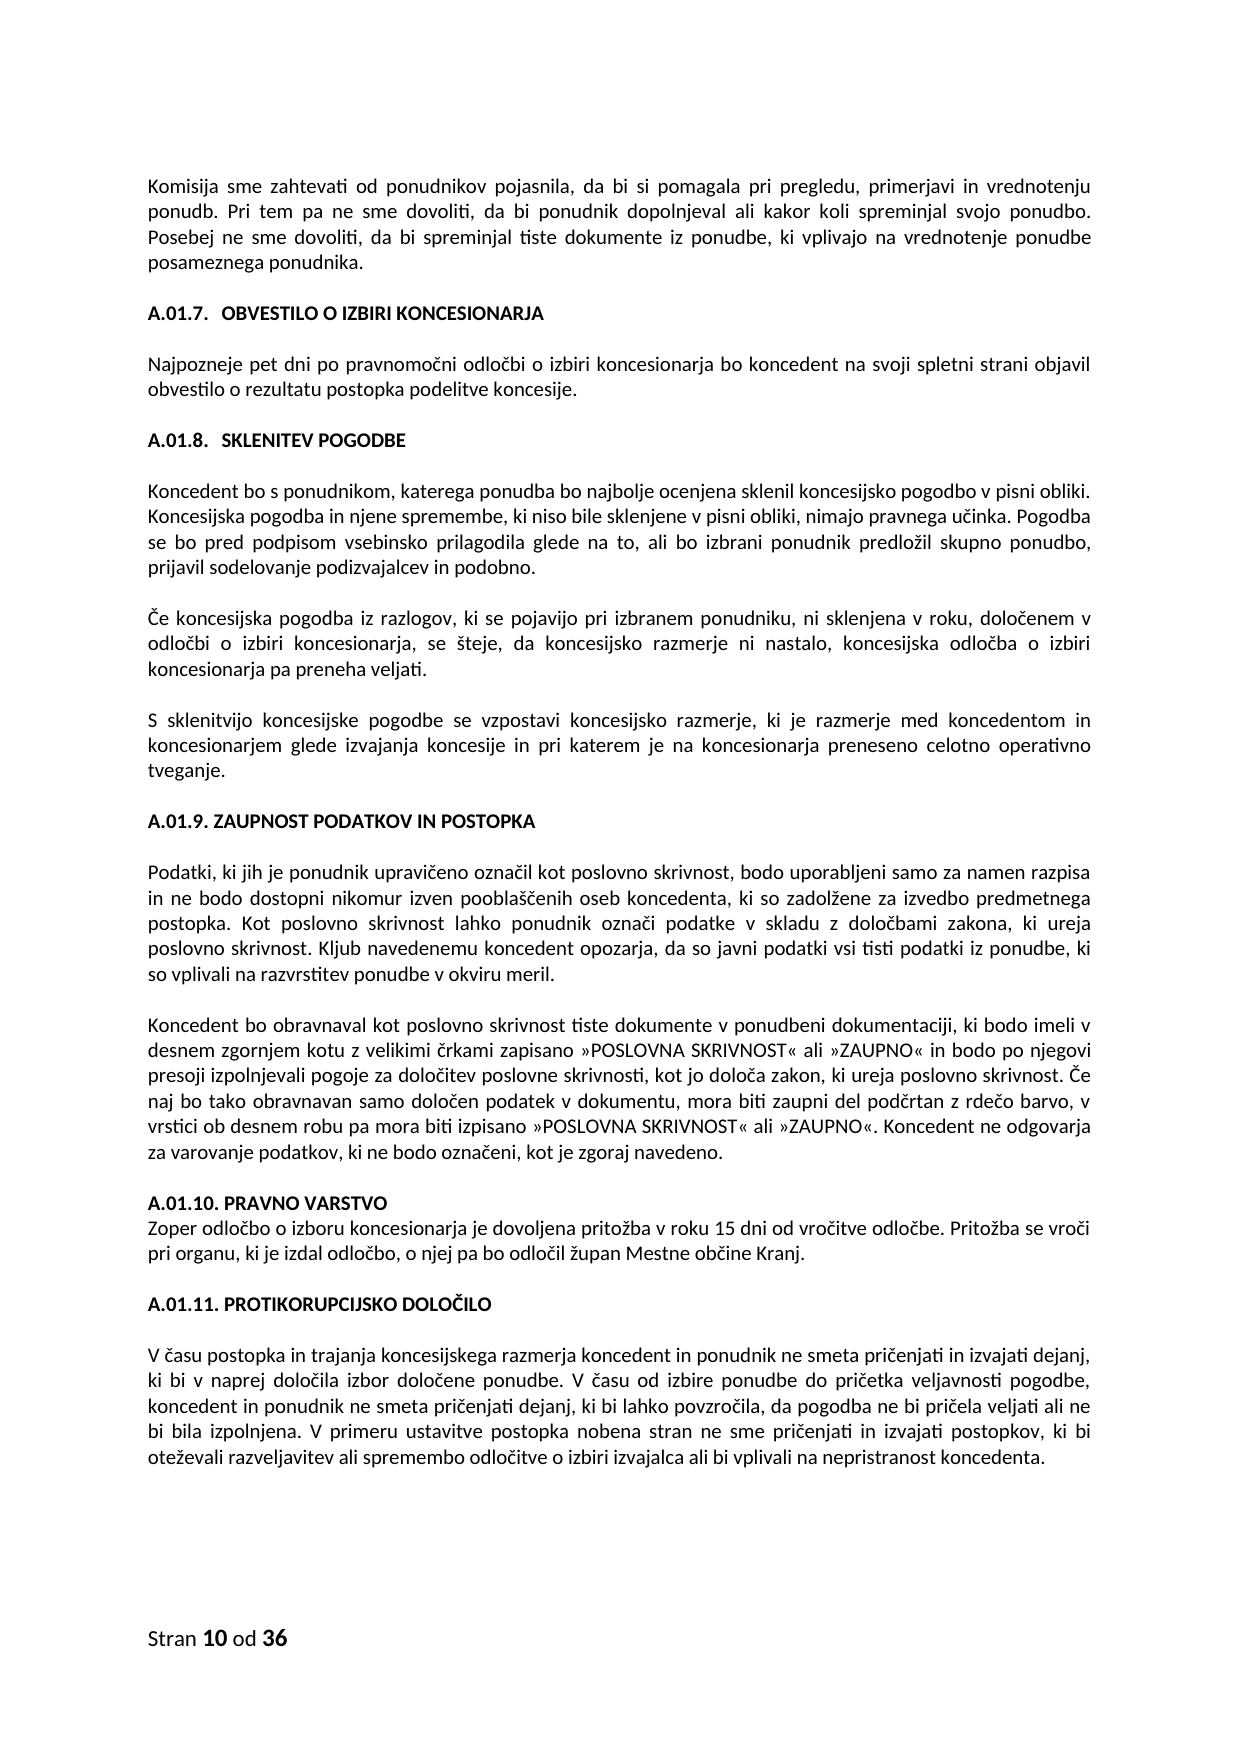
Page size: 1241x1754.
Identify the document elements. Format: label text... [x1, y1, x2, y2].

text Koncedent bo s ponudnikom, katerega ponudba bo najbolje ocenjena sklenil koncesijsko pogodbo v pisni obliki. Koncesijska pogodba in njene spremembe, ki niso bile sklenjene v pisni obliki, nimajo pravnega učinka. Pogodba se bo pred podpisom vsebinsko prilagodila glede na to, ali bo izbrani ponudnik predložil skupno ponudbo, prijavil sodelovanje podizvajalcev in podobno. [148, 478, 1093, 580]
text Če koncesijska pogodba iz razlogov, ki se pojavijo pri izbranem ponudniku, ni sklenjena v roku, določenem v odločbi o izbiri koncesionarja, se šteje, da koncesijsko razmerje ni nastalo, koncesijska odločba o izbiri koncesionarja pa preneha veljati. [148, 605, 1093, 681]
text A.01.9. ZAUPNOST PODATKOV IN POSTOPKA [148, 808, 1093, 834]
text Komisija sme zahtevati od ponudnikov pojasnila, da bi si pomagala pri pregledu, primerjavi in vrednotenju ponudb. Pri tem pa ne sme dovoliti, da bi ponudnik dopolnjeval ali kakor koli spreminjal svojo ponudbo. Posebej ne sme dovoliti, da bi spreminjal tiste dokumente iz ponudbe, ki vplivajo na vrednotenje ponudbe posameznega ponudnika. [148, 173, 1093, 275]
text Koncedent bo obravnaval kot poslovno skrivnost tiste dokumente v ponudbeni dokumentaciji, ki bodo imeli v desnem zgornjem kotu z velikimi črkami zapisano »POSLOVNA SKRIVNOST« ali »ZAUPNO« in bodo po njegovi presoji izpolnjevali pogoje za določitev poslovne skrivnosti, kot jo določa zakon, ki ureja poslovno skrivnost. Če naj bo tako obravnavan samo določen podatek v dokumentu, mora biti zaupni del podčrtan z rdečo barvo, v vrstici ob desnem robu pa mora biti izpisano »POSLOVNA SKRIVNOST« ali »ZAUPNO«. Koncedent ne odgovarja za varovanje podatkov, ki ne bodo označeni, kot je zgoraj navedeno. [148, 1012, 1093, 1164]
text V času postopka in trajanja koncesijskega razmerja koncedent in ponudnik ne smeta pričenjati in izvajati dejanj, ki bi v naprej določila izbor določene ponudbe. V času od izbire ponudbe do pričetka veljavnosti pogodbe, koncedent in ponudnik ne smeta pričenjati dejanj, ki bi lahko povzročila, da pogodba ne bi pričela veljati ali ne bi bila izpolnjena. V primeru ustavitve postopka nobena stran ne sme pričenjati in izvajati postopkov, ki bi oteževali razveljavitev ali spremembo odločitve o izbiri izvajalca ali bi vplivali na nepristranost koncedenta. [148, 1342, 1093, 1469]
text Zoper odločbo o izboru koncesionarja je dovoljena pritožba v roku 15 dni od vročitve odločbe. Pritožba se vroči pri organu, ki je izdal odločbo, o njej pa bo odločil župan Mestne občine Kranj. [148, 1215, 1093, 1266]
text A.01.10. PRAVNO VARSTVO [148, 1190, 1093, 1215]
text Najpozneje pet dni po pravnomočni odločbi o izbiri koncesionarja bo koncedent na svoji spletni strani objavil obvestilo o rezultatu postopka podelitve koncesije. [148, 351, 1093, 402]
text Podatki, ki jih je ponudnik upravičeno označil kot poslovno skrivnost, bodo uporabljeni samo za namen razpisa in ne bodo dostopni nikomur izven pooblaščenih oseb koncedenta, ki so zadolžene za izvedbo predmetnega postopka. Kot poslovno skrivnost lahko ponudnik označi podatke v skladu z določbami zakona, ki ureja poslovno skrivnost. Kljub navedenemu koncedent opozarja, da so javni podatki vsi tisti podatki iz ponudbe, ki so vplivali na razvrstitev ponudbe v okviru meril. [148, 859, 1093, 986]
text A.01.7. OBVESTILO O IZBIRI KONCESIONARJA [148, 300, 1093, 326]
text A.01.8. SKLENITEV POGODBE [148, 427, 1093, 453]
text A.01.11. PROTIKORUPCIJSKO DOLOČILO [148, 1291, 1093, 1317]
text S sklenitvijo koncesijske pogodbe se vzpostavi koncesijsko razmerje, ki je razmerje med koncedentom in koncesionarjem glede izvajanja koncesije in pri katerem je na koncesionarja preneseno celotno operativno tveganje. [148, 707, 1093, 783]
